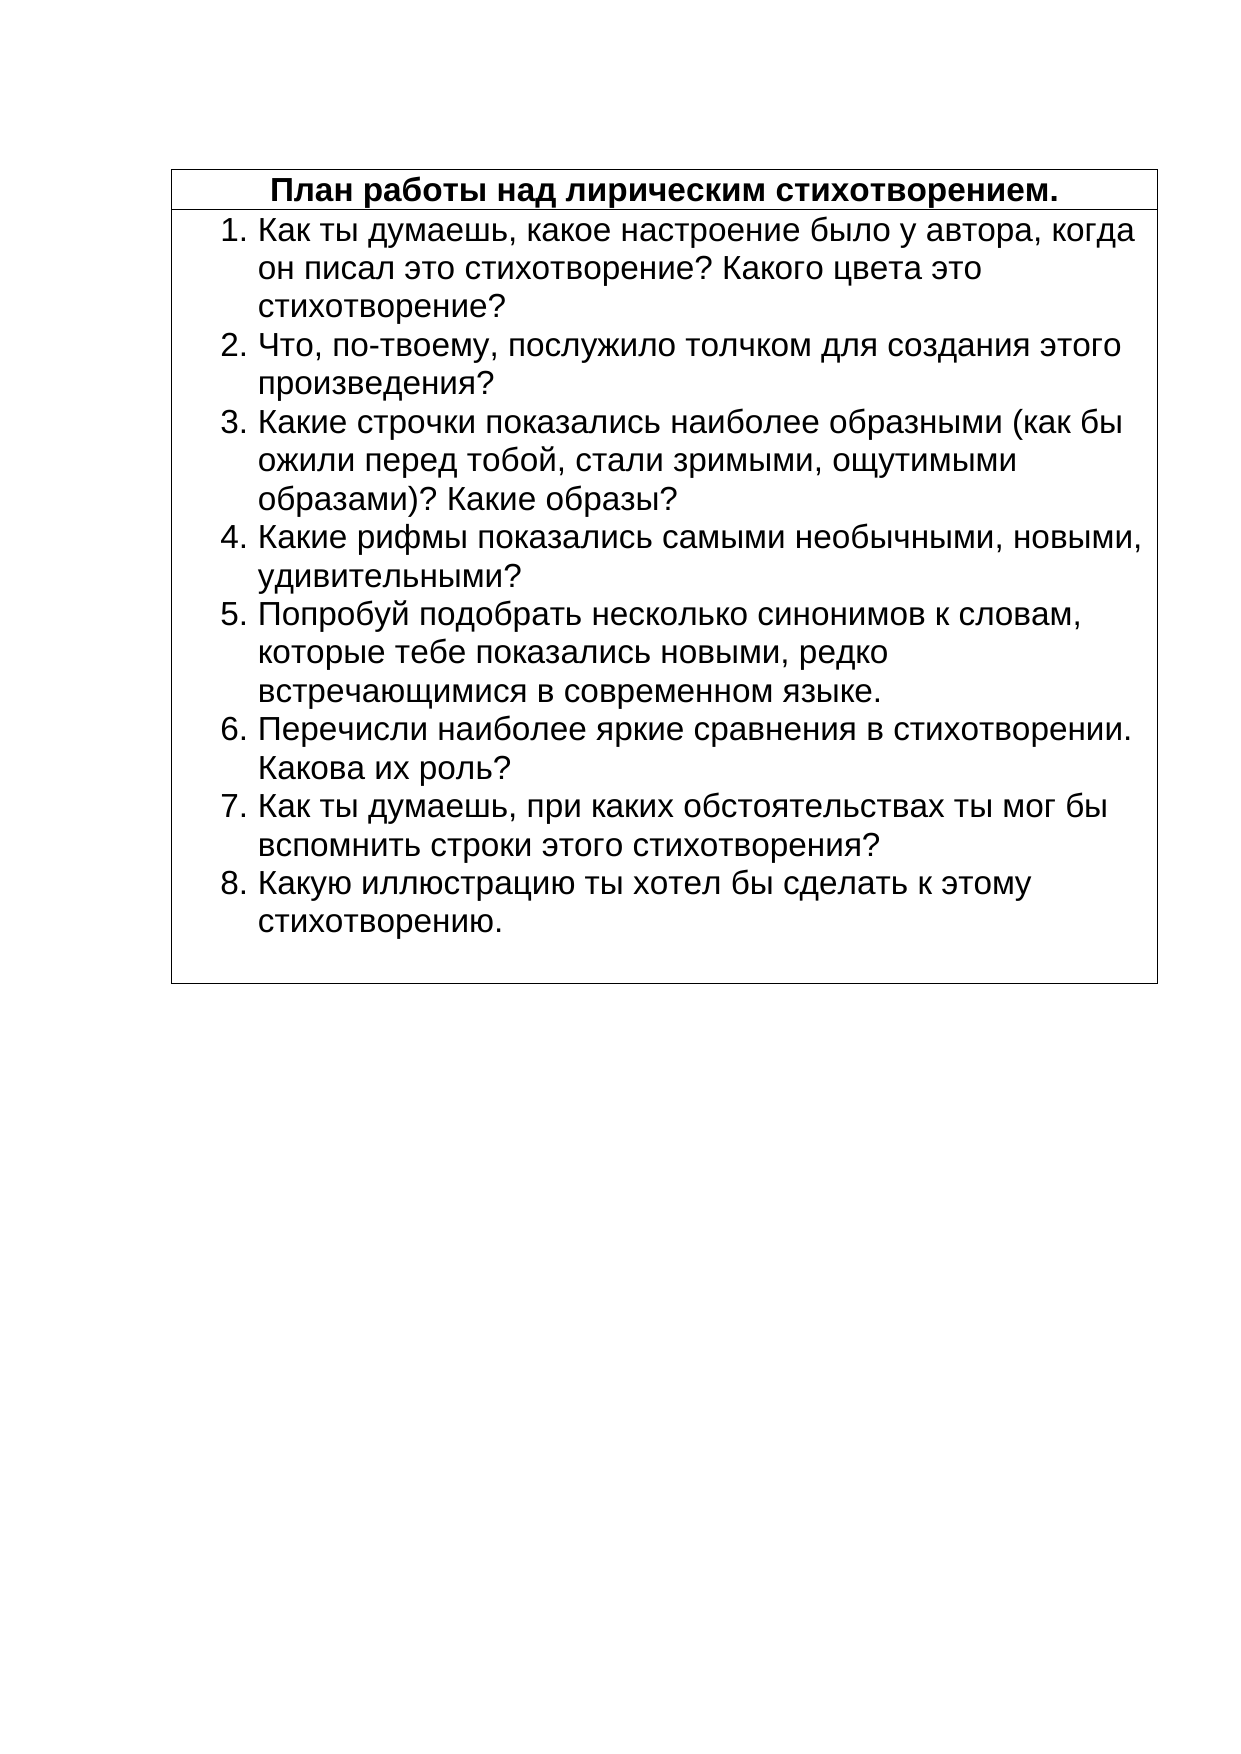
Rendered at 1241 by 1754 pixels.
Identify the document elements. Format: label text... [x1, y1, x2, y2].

table_cell Как ты думаешь, какое настроение было у автора, когда он писал это стихотворение? Какого цвета это стихотворение? Что, по-твоему, послужило толчком для создания этого произведения? Какие строчки показались наиболее образными (как бы ожили перед тобой, стали зримыми, ощутимыми образами)? Какие образы? Какие рифмы показались самыми необычными, новыми, удивительными? Попробуй подобрать несколько синонимов к словам, которые тебе показались новыми, редко встречающимися в современном языке. Перечисли наиболее яркие сравнения в стихотворении. Какова их роль? Как ты думаешь, при каких обстоятельствах ты мог бы вспомнить строки этого стихотворения? Какую иллюстрацию ты хотел бы сделать к этому стихотворению. [172, 210, 1157, 983]
table_header План работы над лирическим стихотворением. [172, 170, 1157, 209]
